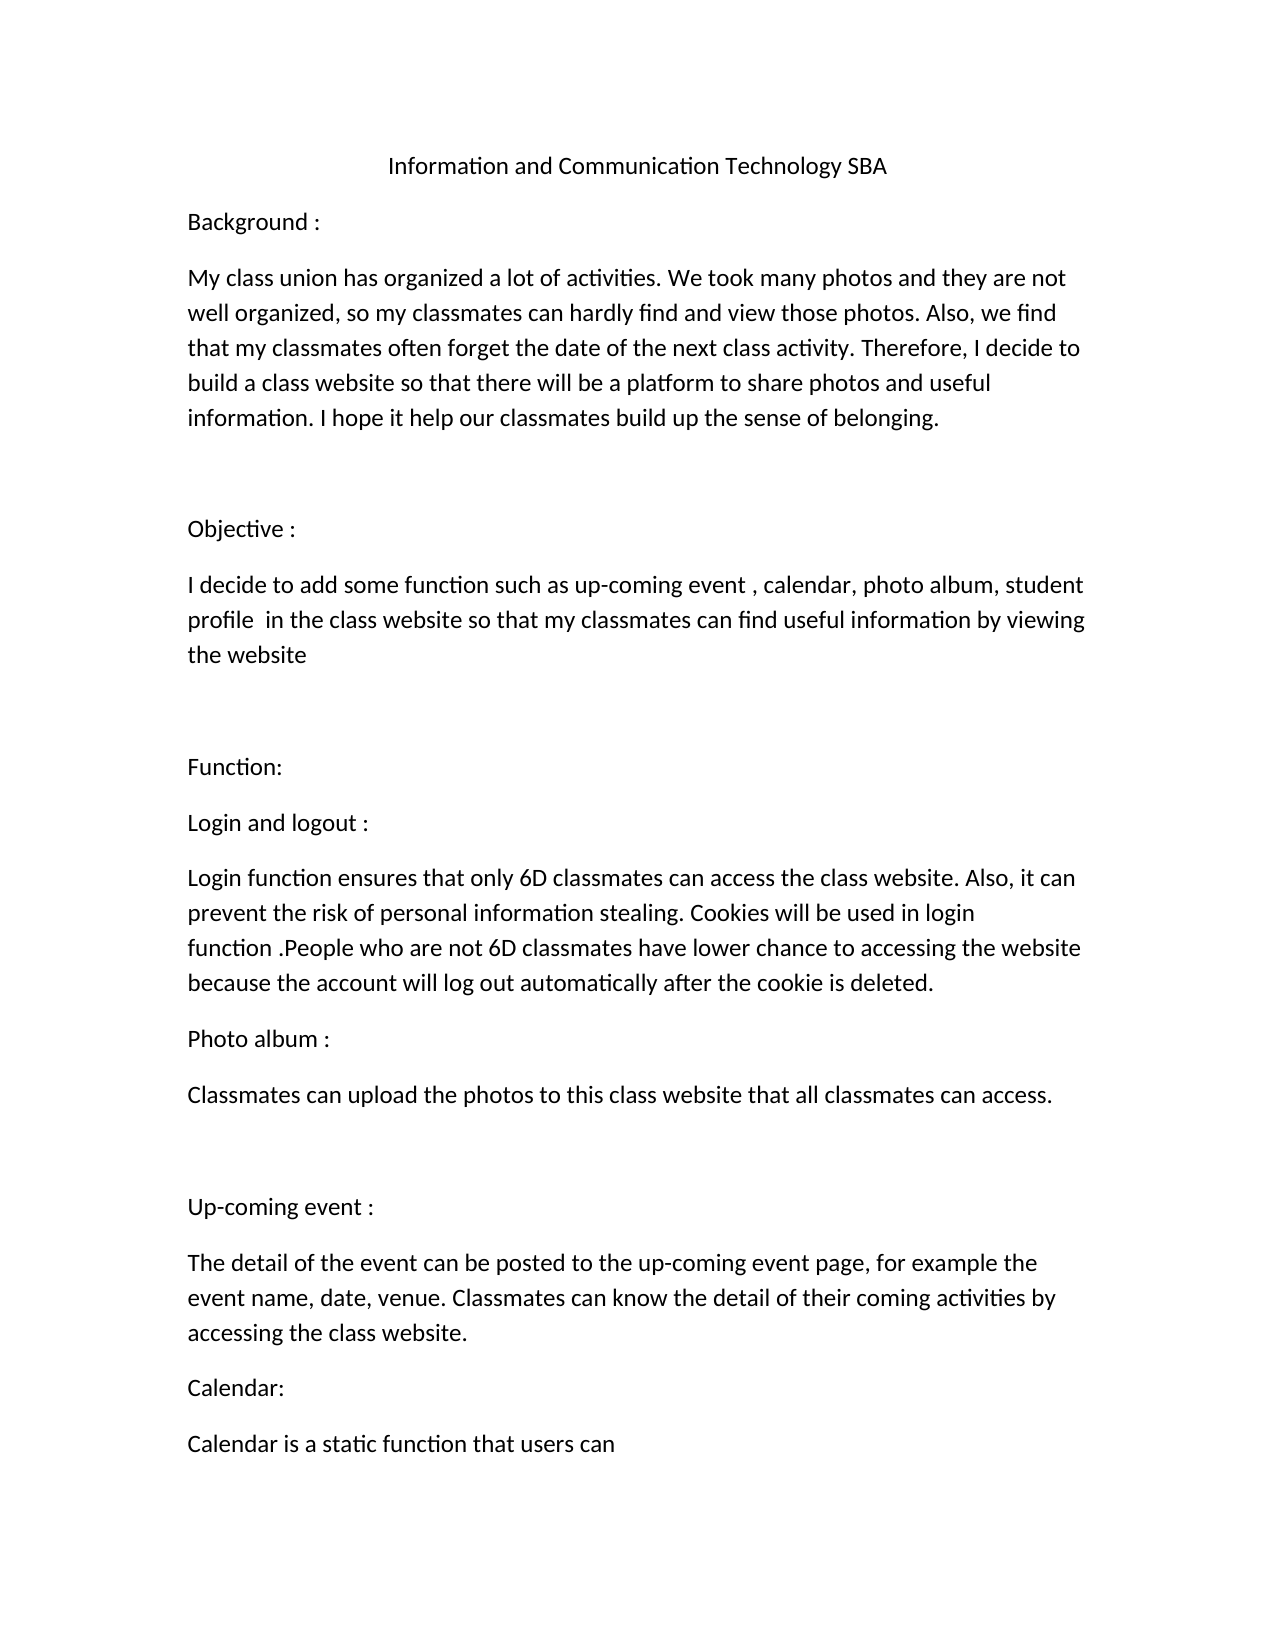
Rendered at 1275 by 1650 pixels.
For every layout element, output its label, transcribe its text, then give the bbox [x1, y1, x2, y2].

text I decide to add some function such as up-coming event , calendar, photo album, student profile in the class website so that my classmates can find useful information by viewing the website [187, 569, 1087, 670]
text Objective : [187, 513, 1087, 544]
text Function: [187, 751, 1087, 781]
text Background : [187, 206, 1087, 236]
text Information and Communication Technology SBA [187, 150, 1087, 181]
text Login function ensures that only 6D classmates can access the class website. Also, it can prevent the risk of personal information stealing. Cookies will be used in login function .People who are not 6D classmates have lower chance to accessing the website because the account will log out automatically after the cookie is deleted. [187, 862, 1087, 998]
text Up-coming event : [187, 1191, 1087, 1221]
text Classmates can upload the photos to this class website that all classmates can access. [187, 1079, 1087, 1110]
text My class union has organized a lot of activities. We took many photos and they are not well organized, so my classmates can hardly find and view those photos. Also, we find that my classmates often forget the date of the next class activity. Therefore, I decide to build a class website so that there will be a platform to share photos and useful information. I hope it help our classmates build up the sense of belonging. [187, 262, 1087, 432]
text Login and logout : [187, 807, 1087, 837]
text Calendar is a static function that users can [187, 1428, 1087, 1459]
text Photo album : [187, 1023, 1087, 1054]
text Calendar: [187, 1372, 1087, 1403]
text The detail of the event can be posted to the up-coming event page, for example the event name, date, venue. Classmates can know the detail of their coming activities by accessing the class website. [187, 1247, 1087, 1347]
